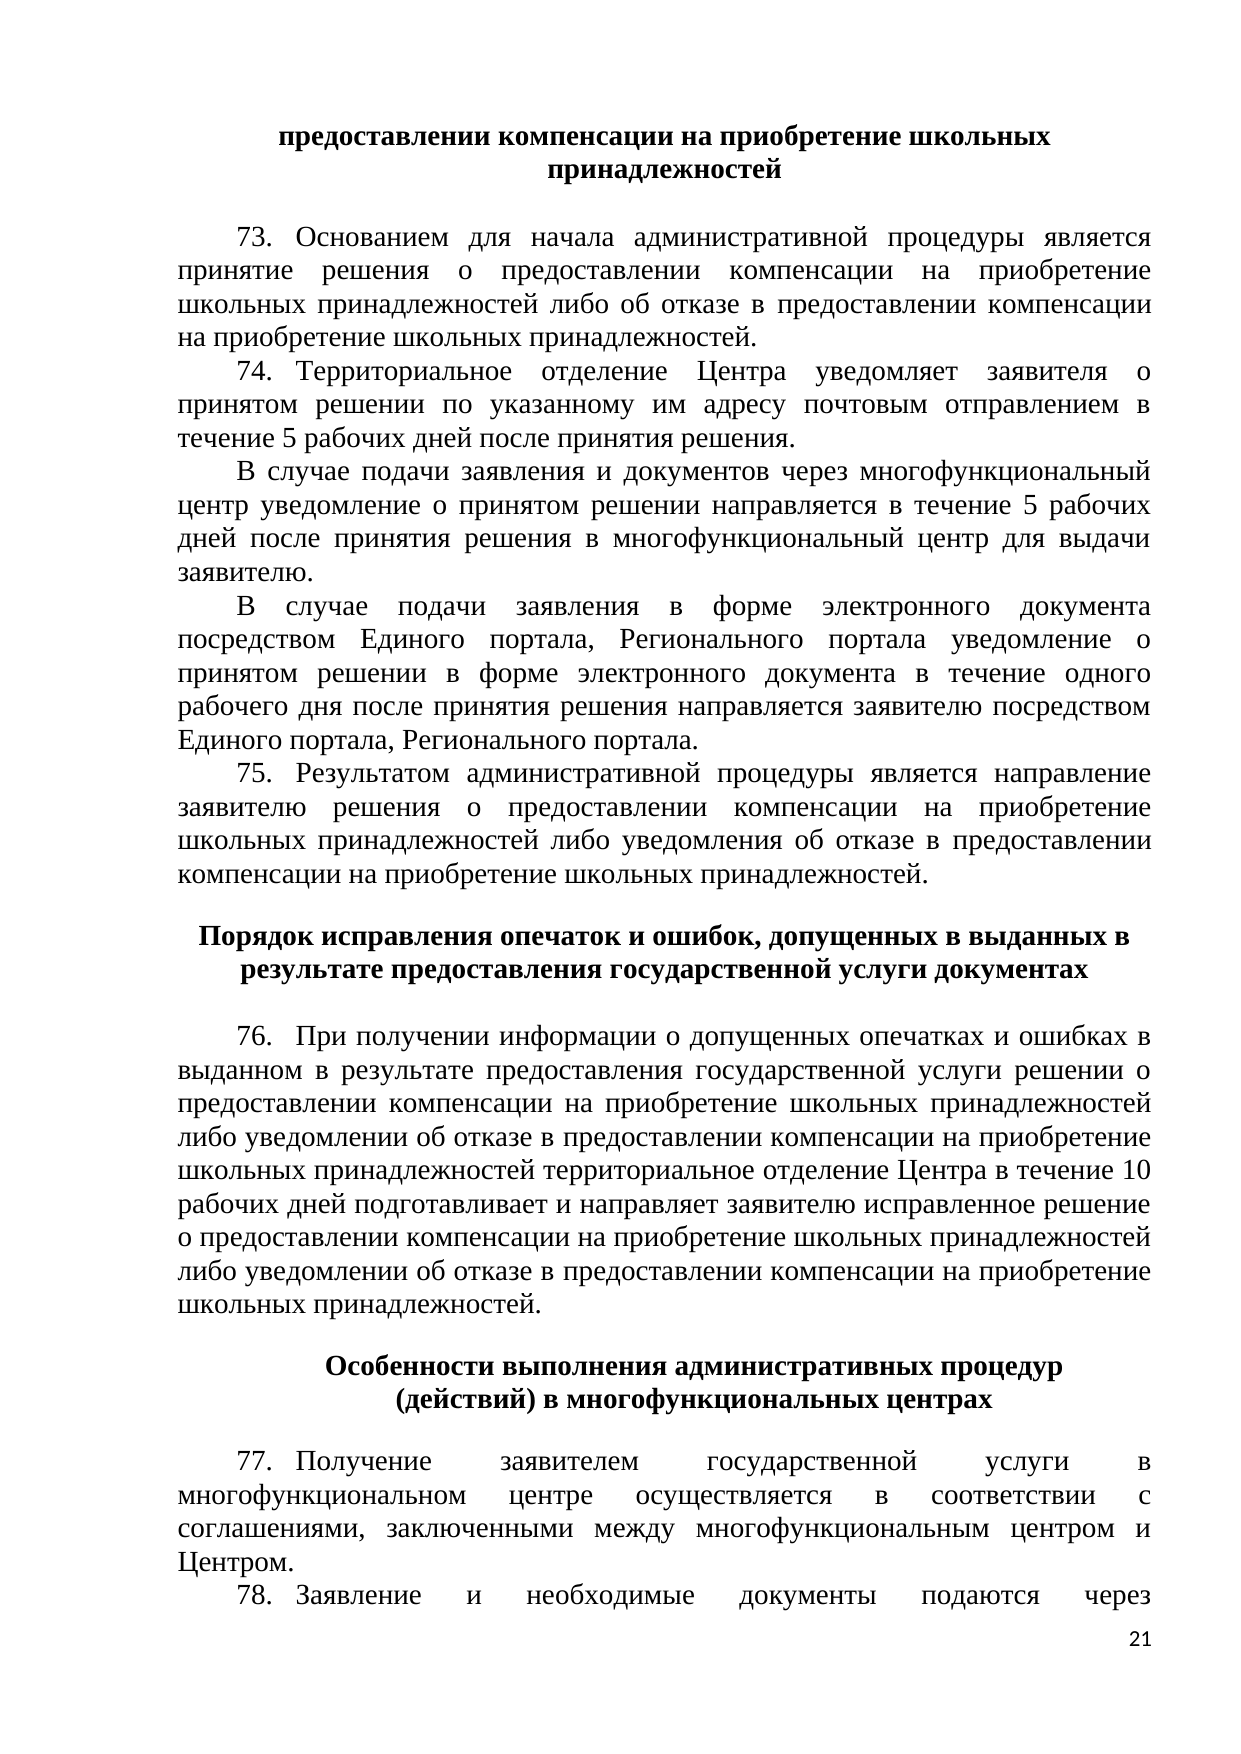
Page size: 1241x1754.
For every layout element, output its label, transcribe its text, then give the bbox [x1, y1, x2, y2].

list Получение заявителем государственной услуги в многофункциональном центре осуществляется в соответствии с соглашениями, заключенными между многофункциональным центром и Центром. [177, 1443, 1152, 1577]
text В случае подачи заявления и документов через многофункциональный центр уведомление о принятом решении направляется в течение 5 рабочих дней после принятия решения в многофункциональный центр для выдачи заявителю. [177, 453, 1152, 588]
text Особенности выполнения административных процедур [236, 1348, 1152, 1382]
text В случае подачи заявления в форме электронного документа посредством Единого портала, Регионального портала уведомление о принятом решении в форме электронного документа в течение одного рабочего дня после принятия решения направляется заявителю посредством Единого портала, Регионального портала. [177, 588, 1152, 755]
list Основанием для начала административной процедуры является принятие решения о предоставлении компенсации на приобретение школьных принадлежностей либо об отказе в предоставлении компенсации на приобретение школьных принадлежностей. [177, 219, 1152, 353]
list При получении информации о допущенных опечатках и ошибках в выданном в результате предоставления государственной услуги решении о предоставлении компенсации на приобретение школьных принадлежностей либо уведомлении об отказе в предоставлении компенсации на приобретение школьных принадлежностей территориальное отделение Центра в течение 10 рабочих дней подготавливает и направляет заявителю исправленное решение о предоставлении компенсации на приобретение школьных принадлежностей либо уведомлении об отказе в предоставлении компенсации на приобретение школьных принадлежностей. [177, 1018, 1152, 1320]
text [177, 118, 1152, 185]
list Территориальное отделение Центра уведомляет заявителя о принятом решении по указанному им адресу почтовым отправлением в течение 5 рабочих дней после принятия решения. [177, 353, 1152, 453]
text (действий) в многофункциональных центрах [236, 1382, 1152, 1415]
text Порядок исправления опечаток и ошибок, допущенных в выданных в результате предоставления государственной услуги документах [177, 918, 1152, 985]
list Результатом административной процедуры является направление заявителю решения о предоставлении компенсации на приобретение школьных принадлежностей либо уведомления об отказе в предоставлении компенсации на приобретение школьных принадлежностей. [177, 755, 1152, 889]
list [177, 1577, 1152, 1611]
